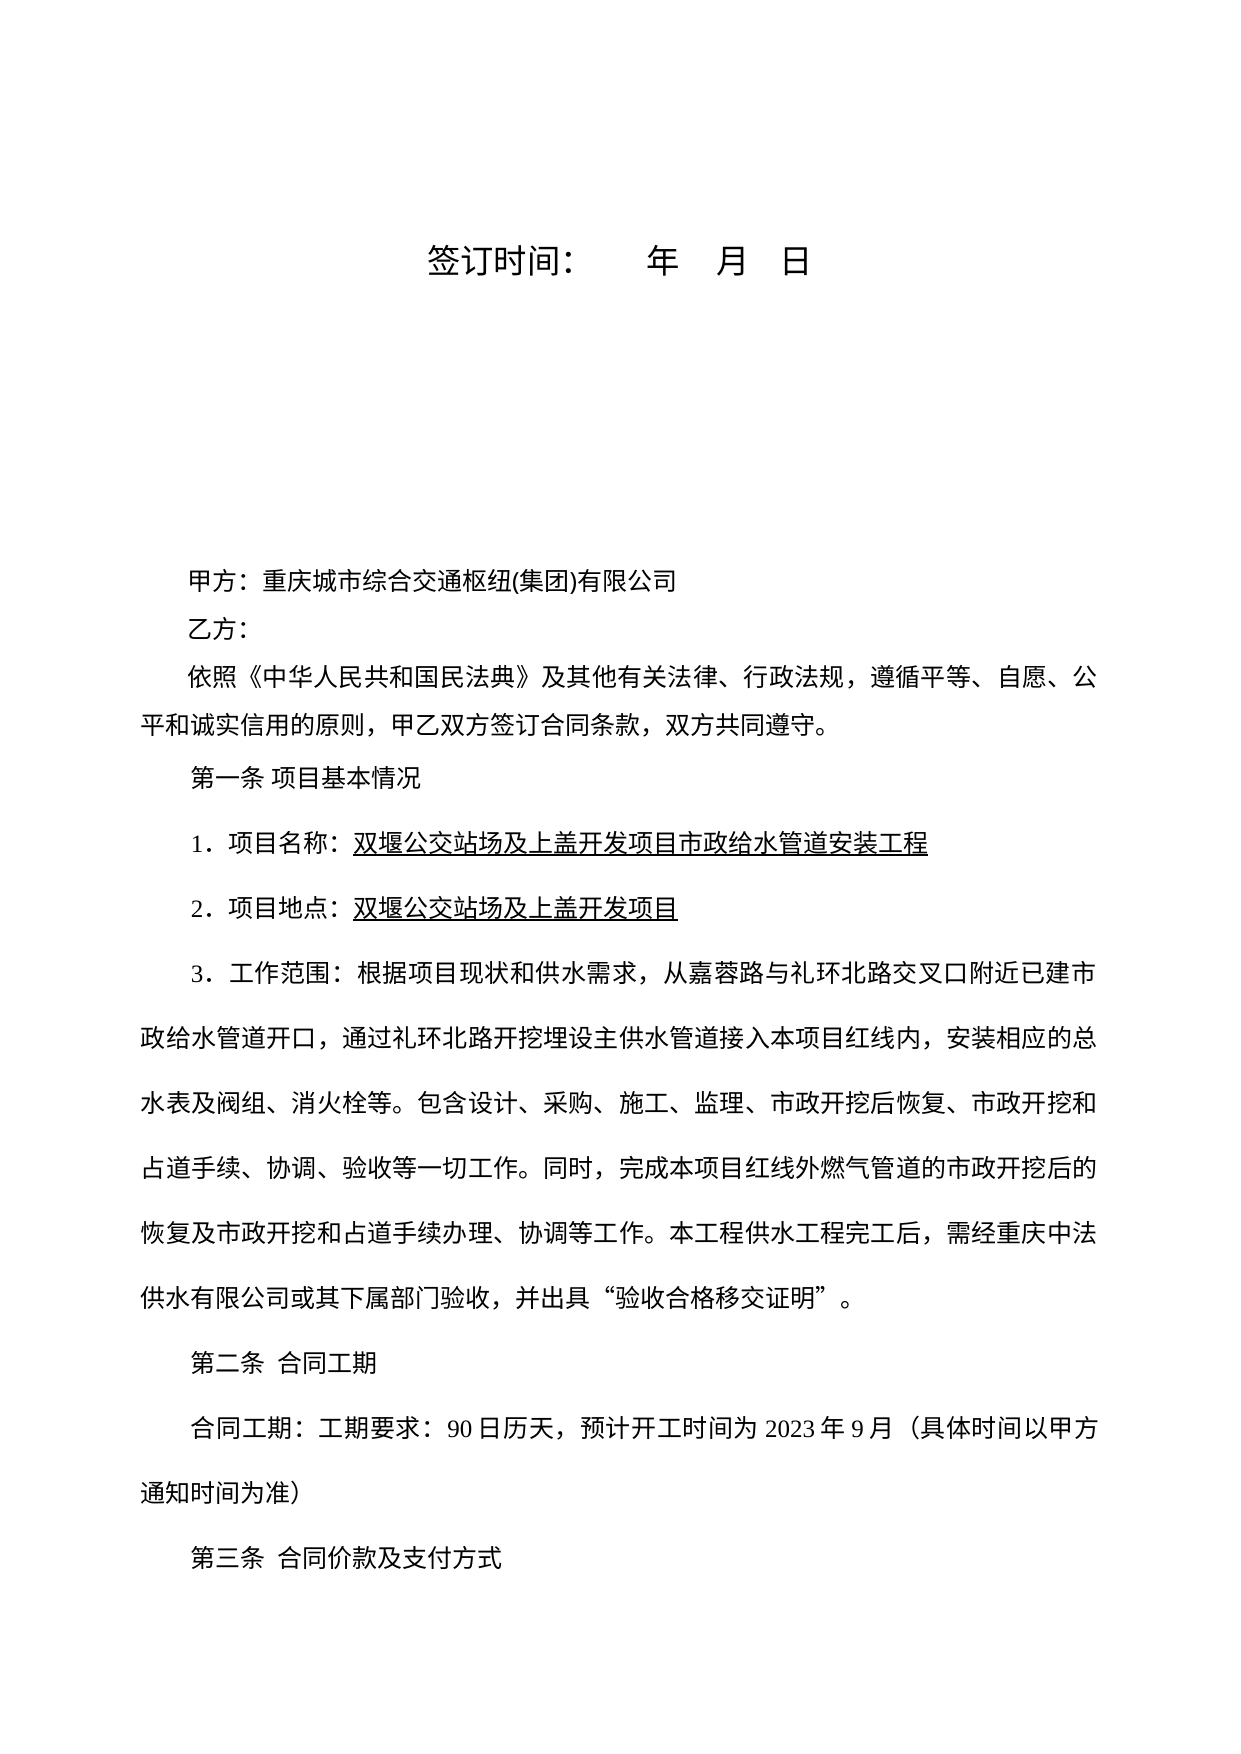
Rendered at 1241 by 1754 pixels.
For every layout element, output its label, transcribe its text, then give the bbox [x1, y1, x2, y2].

text 合同工期：工期要求：90日历天，预计开工时间为2023年9月（具体时间以甲方通知时间为准） [141, 1394, 1100, 1524]
text 1．项目名称：双堰公交站场及上盖开发项目市政给水管道安装工程 [141, 809, 1100, 874]
text 签订时间： 年 月 日 [141, 227, 1100, 292]
text 3．工作范围：根据项目现状和供水需求，从嘉蓉路与礼环北路交叉口附近已建市政给水管道开口，通过礼环北路开挖埋设主供水管道接入本项目红线内，安装相应的总水表及阀组、消火栓等。包含设计、采购、施工、监理、市政开挖后恢复、市政开挖和占道手续、协调、验收等一切工作。同时，完成本项目红线外燃气管道的市政开挖后的恢复及市政开挖和占道手续办理、协调等工作。本工程供水工程完工后，需经重庆中法供水有限公司或其下属部门验收，并出具“验收合格移交证明”。 [141, 939, 1100, 1329]
text 依照《中华人民共和国民法典》及其他有关法律、行政法规，遵循平等、自愿、公平和诚实信用的原则，甲乙双方签订合同条款，双方共同遵守。 [141, 648, 1100, 744]
text 第三条 合同价款及支付方式 [141, 1524, 1100, 1589]
text 第一条 项目基本情况 [141, 744, 1100, 809]
text 甲方：重庆城市综合交通枢纽(集团)有限公司 [141, 552, 1100, 600]
text 乙方： [141, 600, 1100, 648]
text 2．项目地点：双堰公交站场及上盖开发项目 [141, 874, 1100, 939]
text 第二条 合同工期 [141, 1329, 1100, 1394]
